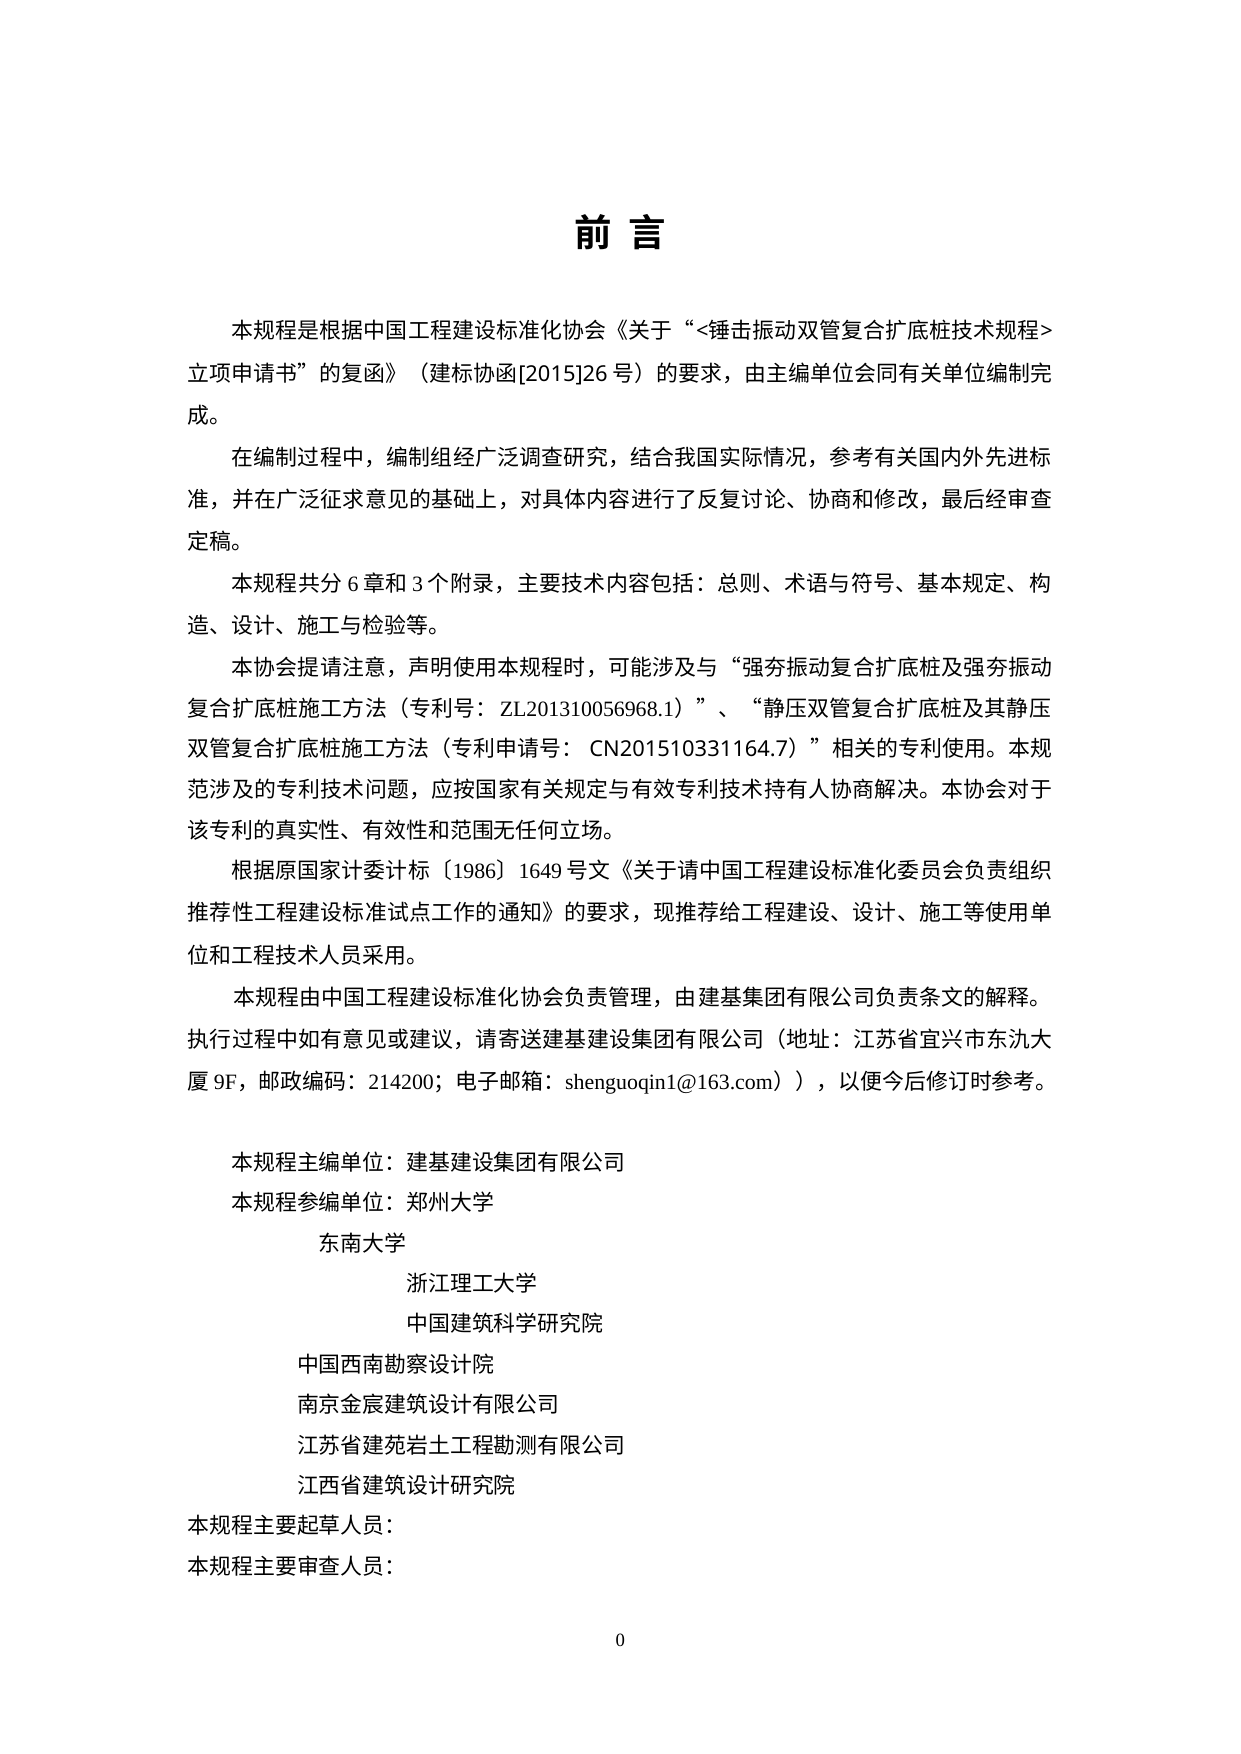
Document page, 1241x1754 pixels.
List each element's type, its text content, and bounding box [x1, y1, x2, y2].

text 本规程主要审查人员： [187, 1548, 1053, 1581]
text 江西省建筑设计研究院 [187, 1468, 1053, 1500]
text 中国建筑科学研究院 [187, 1306, 1053, 1338]
text 东南大学 [187, 1225, 1053, 1258]
text 本规程主要起草人员： [187, 1508, 1053, 1541]
text 根据原国家计委计标〔1986〕1649号文《关于请中国工程建设标准化委员会负责组织推荐性工程建设标准试点工作的通知》的要求，现推荐给工程建设、设计、施工等使用单位和工程技术人员采用。 [187, 853, 1053, 970]
text 本规程参编单位：郑州大学 [187, 1185, 1053, 1217]
text 在编制过程中，编制组经广泛调查研究，结合我国实际情况，参考有关国内外先进标准，并在广泛征求意见的基础上，对具体内容进行了反复讨论、协商和修改，最后经审查定稿。 [187, 439, 1053, 556]
text 浙江理工大学 [187, 1266, 1053, 1298]
text 江苏省建苑岩土工程勘测有限公司 [187, 1427, 1053, 1460]
text 本规程是根据中国工程建设标准化协会《关于“<锤击振动双管复合扩底桩技术规程>立项申请书”的复函》（建标协函[2015]26号）的要求，由主编单位会同有关单位编制完成。 [187, 313, 1053, 430]
subtitle 前 言 [187, 197, 1053, 262]
text 本协会提请注意，声明使用本规程时，可能涉及与“强夯振动复合扩底桩及强夯振动复合扩底桩施工方法（专利号：ZL201310056968.1）”、“静压双管复合扩底桩及其静压双管复合扩底桩施工方法（专利申请号： CN201510331164.7）”相关的专利使用。本规范涉及的专利技术问题，应按国家有关规定与有效专利技术持有人协商解决。本协会对于该专利的真实性、有效性和范围无任何立场。 [187, 650, 1053, 845]
text 南京金宸建筑设计有限公司 [187, 1387, 1053, 1419]
text 本规程由中国工程建设标准化协会负责管理，由建基集团有限公司负责条文的解释。执行过程中如有意见或建议，请寄送建基建设集团有限公司（地址：江苏省宜兴市东氿大厦9F，邮政编码：214200；电子邮箱：shenguoqin1@163.com）），以便今后修订时参考。 [187, 979, 1053, 1096]
text 中国西南勘察设计院 [187, 1346, 1053, 1379]
text 本规程共分6章和3个附录，主要技术内容包括：总则、术语与符号、基本规定、构造、设计、施工与检验等。 [187, 566, 1053, 640]
text 本规程主编单位：建基建设集团有限公司 [187, 1144, 1053, 1177]
